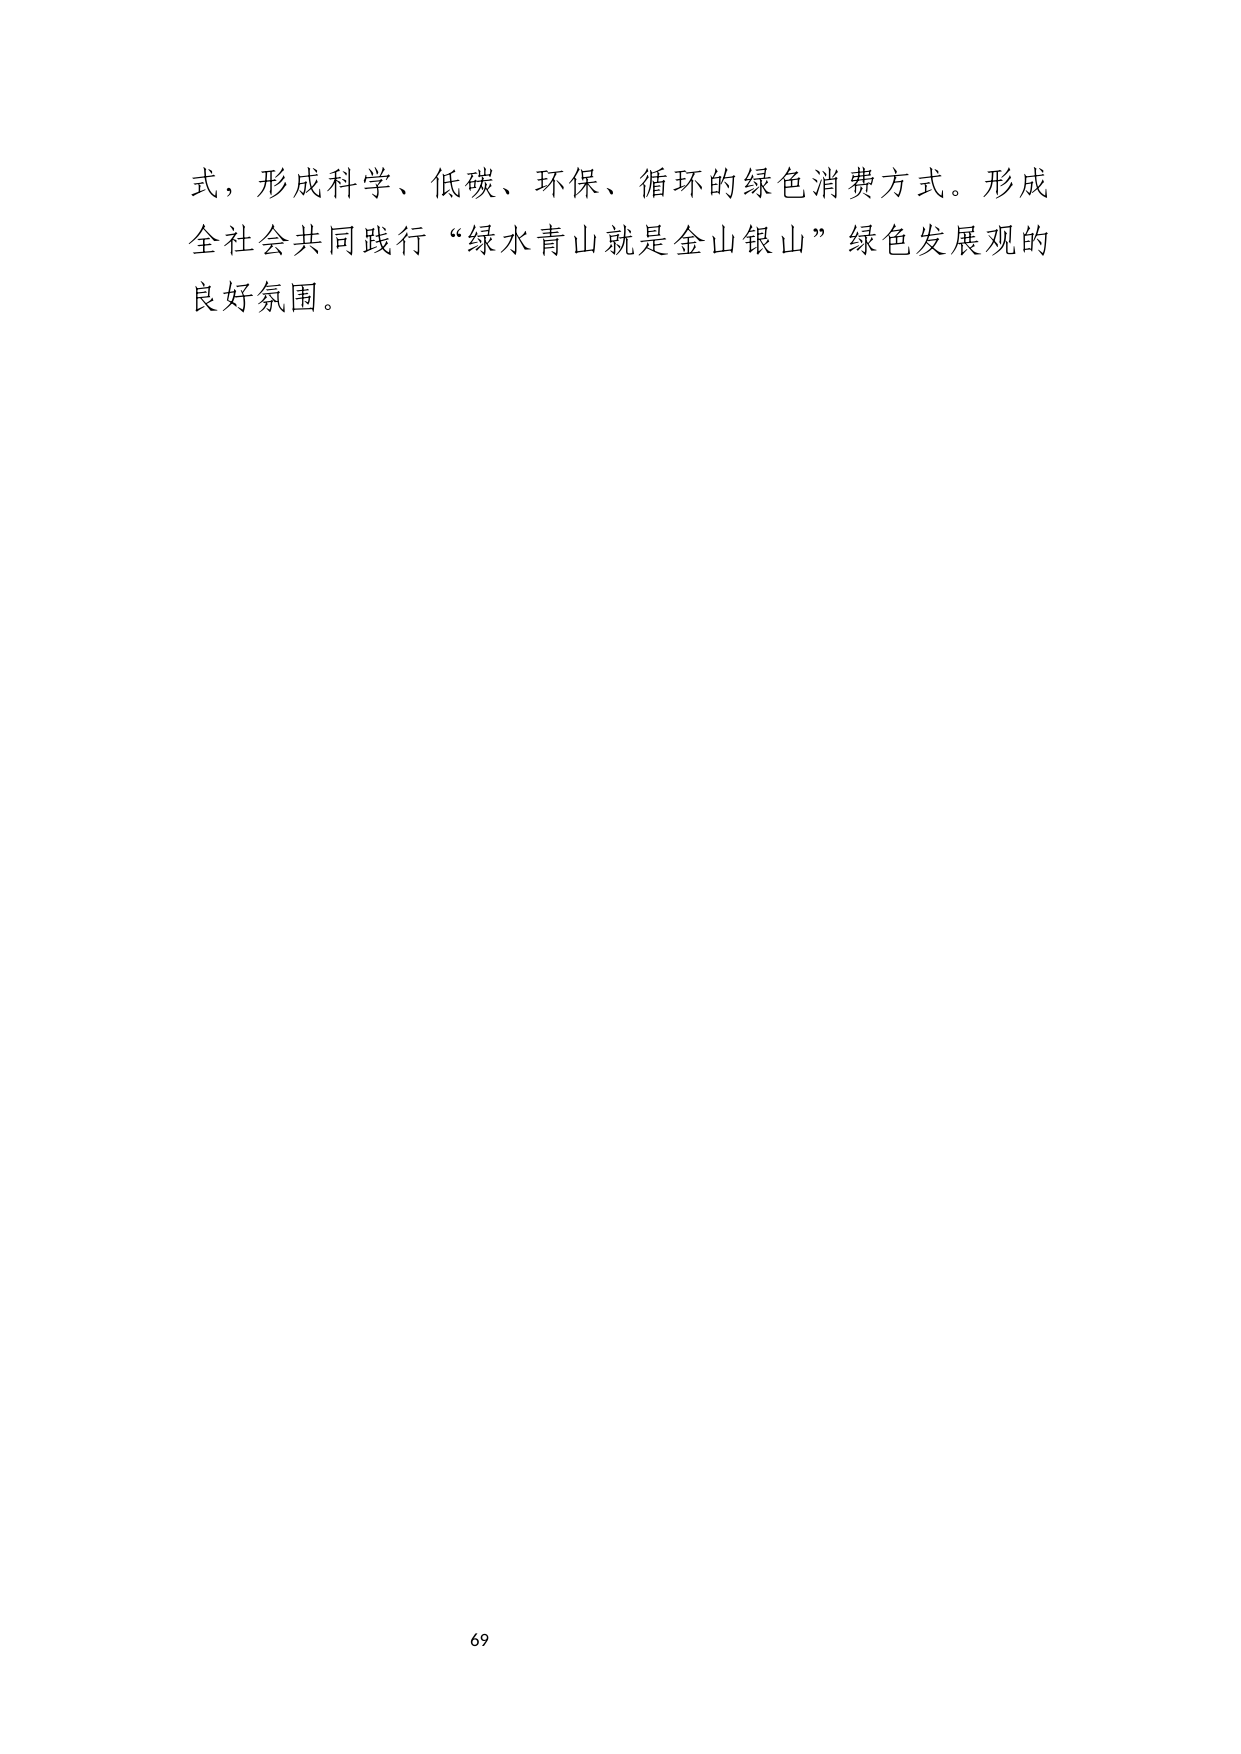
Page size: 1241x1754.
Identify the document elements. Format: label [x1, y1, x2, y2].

text [187, 162, 1053, 314]
